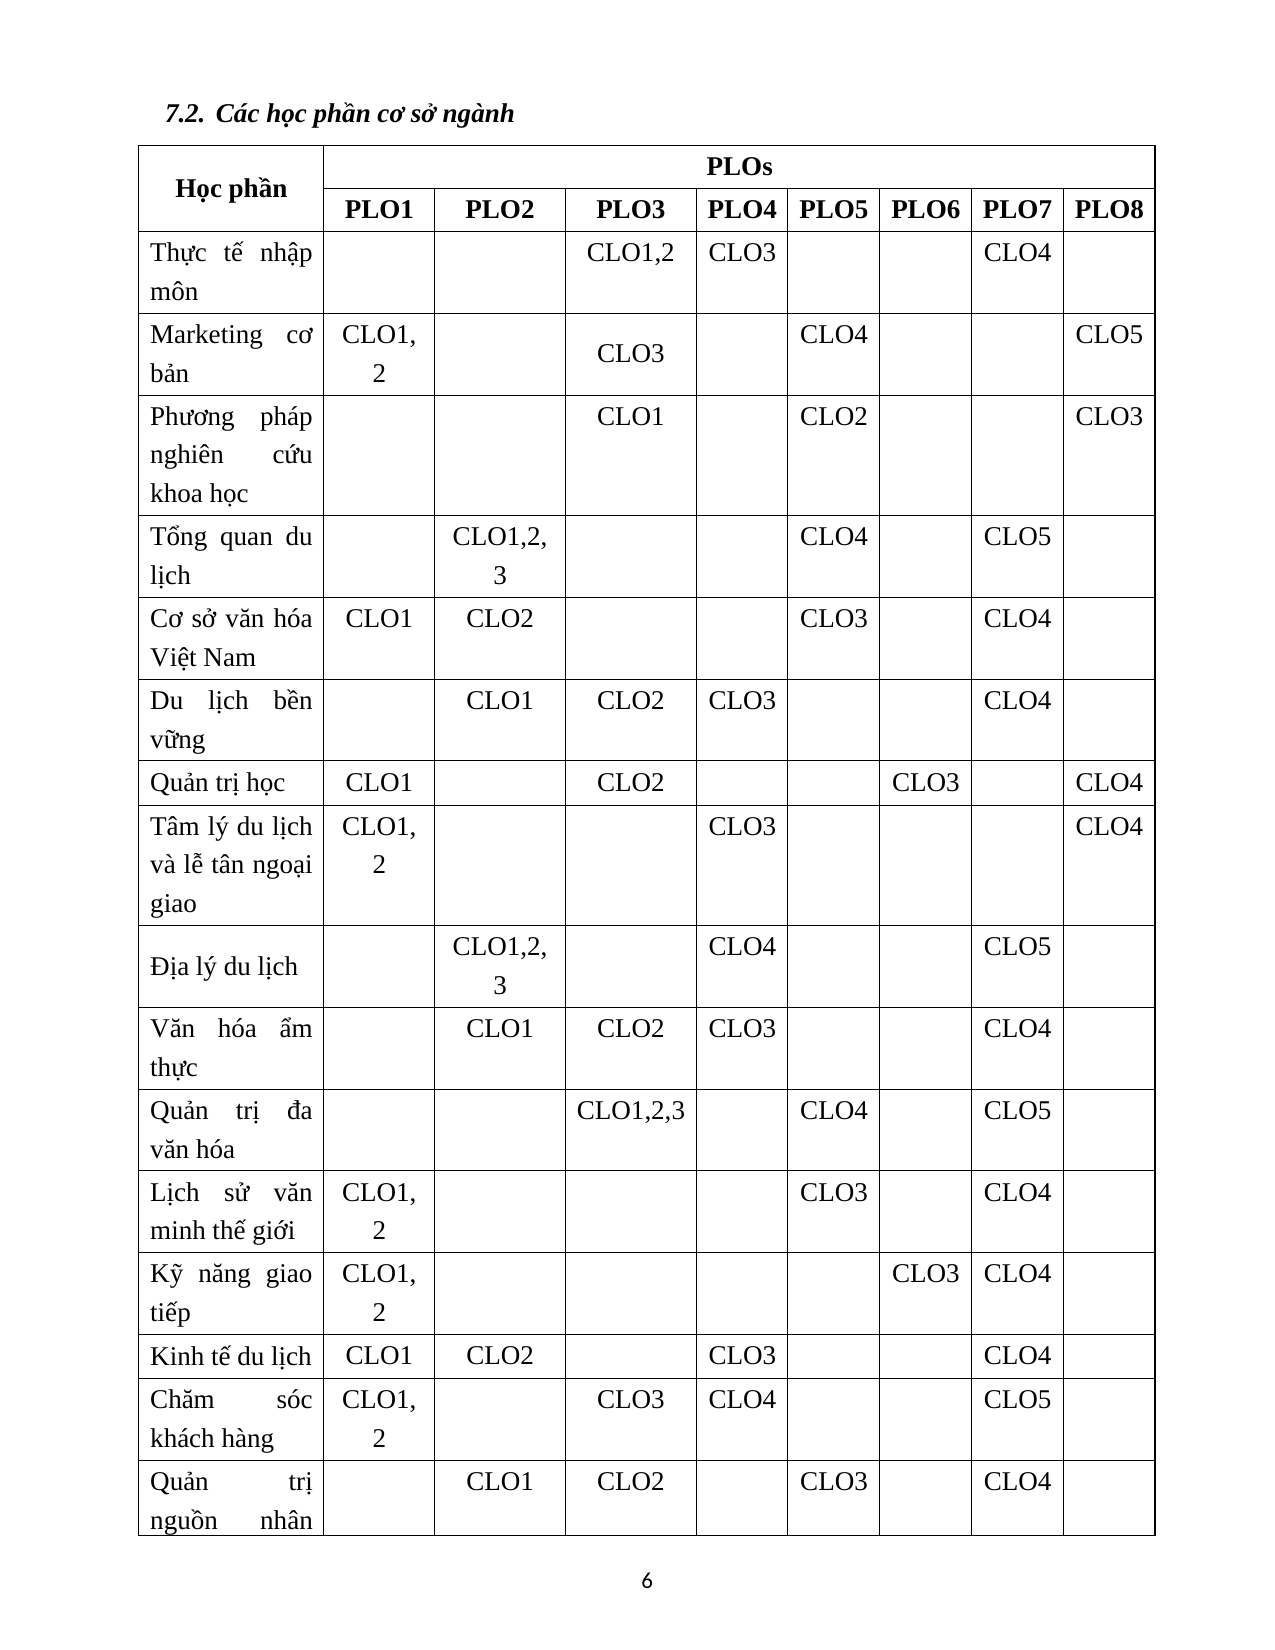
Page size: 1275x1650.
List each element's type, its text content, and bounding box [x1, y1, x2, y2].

table_cell Kinh tế du lịch [139, 1335, 323, 1378]
table_cell [1064, 680, 1154, 760]
table_cell CLO1,2 [324, 806, 434, 925]
table_cell [324, 1461, 434, 1535]
table_cell CLO4 [697, 926, 787, 1007]
table_cell [435, 761, 565, 804]
table_cell [324, 396, 434, 515]
table_cell [566, 1171, 696, 1252]
table_cell [435, 1253, 565, 1334]
table_cell CLO3 [566, 1379, 696, 1460]
table_cell CLO2 [566, 1461, 696, 1535]
table_cell [435, 1171, 565, 1252]
table_cell [880, 598, 971, 679]
table_cell [1064, 1253, 1154, 1334]
table_cell [566, 926, 696, 1007]
table_cell CLO5 [972, 516, 1063, 597]
table_cell [880, 1379, 971, 1460]
table_cell Cơ sở văn hóa Việt Nam [139, 598, 323, 679]
table_cell PLO3 [566, 189, 696, 231]
table_cell [788, 232, 879, 313]
table_cell CLO1,2 [324, 1379, 434, 1460]
table_cell [880, 806, 971, 925]
table_cell CLO1,2 [324, 1171, 434, 1252]
table_cell CLO5 [972, 1090, 1063, 1170]
table_cell CLO4 [972, 232, 1063, 313]
table_cell CLO1,2,3 [435, 516, 565, 597]
table_cell Kỹ năng giao tiếp [139, 1253, 323, 1334]
table_cell CLO4 [788, 1090, 879, 1170]
table_cell CLO2 [435, 1335, 565, 1378]
table_cell [566, 598, 696, 679]
table_cell CLO1 [566, 396, 696, 515]
table_cell [1064, 1379, 1154, 1460]
table_cell [880, 1335, 971, 1378]
table_cell Tâm lý du lịch và lễ tân ngoại giao [139, 806, 323, 925]
table_cell Du lịch bền vững [139, 680, 323, 760]
table_cell [880, 1008, 971, 1089]
table_cell [324, 232, 434, 313]
table_cell [324, 1008, 434, 1089]
table_cell [1064, 598, 1154, 679]
table_cell CLO4 [972, 1253, 1063, 1334]
table_cell [788, 680, 879, 760]
table_cell Quản trị học [139, 761, 323, 804]
table_cell Địa lý du lịch [139, 926, 323, 1007]
table_cell PLO4 [697, 189, 787, 231]
table_cell [435, 314, 565, 394]
table_cell [1064, 1008, 1154, 1089]
table_header Học phần [139, 146, 323, 231]
table_cell [880, 926, 971, 1007]
table_cell [697, 598, 787, 679]
table_cell CLO3 [566, 314, 696, 394]
table_cell [880, 680, 971, 760]
table_cell [324, 516, 434, 597]
table_cell [566, 1335, 696, 1378]
table_cell [1064, 1171, 1154, 1252]
table_cell PLO8 [1064, 189, 1154, 231]
table_cell [1064, 232, 1154, 313]
table_cell CLO3 [880, 761, 971, 804]
table_cell CLO2 [788, 396, 879, 515]
table_cell [972, 761, 1063, 804]
table_cell [566, 806, 696, 925]
table_cell CLO1,2 [324, 1253, 434, 1334]
table_cell [972, 806, 1063, 925]
table_cell [697, 1090, 787, 1170]
table_cell [324, 926, 434, 1007]
table_cell CLO3 [788, 1171, 879, 1252]
table_cell [880, 396, 971, 515]
table_cell CLO2 [566, 1008, 696, 1089]
table_cell CLO3 [788, 598, 879, 679]
table_cell Marketing cơ bản [139, 314, 323, 394]
subtitle Các học phần cơ sở ngành [150, 97, 1144, 128]
table_cell CLO2 [566, 761, 696, 804]
table_cell [697, 1253, 787, 1334]
table_cell [697, 314, 787, 394]
table_cell [1064, 1461, 1154, 1535]
table_cell [788, 1379, 879, 1460]
table_cell Thực tế nhập môn [139, 232, 323, 313]
table_header PLOs [324, 146, 1154, 188]
table_cell [788, 926, 879, 1007]
table_cell [697, 761, 787, 804]
table_cell CLO2 [566, 680, 696, 760]
table_cell CLO1 [324, 761, 434, 804]
table_cell CLO3 [697, 1335, 787, 1378]
table_cell [788, 1008, 879, 1089]
table_cell [697, 1461, 787, 1535]
table_cell [435, 806, 565, 925]
table_cell CLO4 [788, 516, 879, 597]
table_cell [697, 1171, 787, 1252]
table_cell Phương pháp nghiên cứu khoa học [139, 396, 323, 515]
table_cell [435, 1379, 565, 1460]
table_cell CLO4 [972, 598, 1063, 679]
table_cell CLO3 [880, 1253, 971, 1334]
table_cell [880, 1090, 971, 1170]
table_cell Lịch sử văn minh thế giới [139, 1171, 323, 1252]
table_cell CLO1 [324, 1335, 434, 1378]
table_cell Văn hóa ẩm thực [139, 1008, 323, 1089]
table_cell CLO1 [324, 598, 434, 679]
table_cell CLO3 [697, 232, 787, 313]
table_cell CLO5 [972, 926, 1063, 1007]
table_cell CLO4 [972, 1171, 1063, 1252]
table_cell CLO1,2 [324, 314, 434, 394]
table_cell [1064, 516, 1154, 597]
table_cell CLO4 [972, 680, 1063, 760]
table_cell [788, 806, 879, 925]
table_cell PLO2 [435, 189, 565, 231]
table_cell PLO6 [880, 189, 971, 231]
table_cell CLO3 [1064, 396, 1154, 515]
table_cell CLO1 [435, 680, 565, 760]
table_cell [435, 1090, 565, 1170]
table_cell CLO1 [435, 1461, 565, 1535]
table_cell CLO4 [972, 1461, 1063, 1535]
table_cell [788, 1335, 879, 1378]
table_cell CLO1,2,3 [566, 1090, 696, 1170]
table_cell [880, 1461, 971, 1535]
table_cell Quản trị đa văn hóa [139, 1090, 323, 1170]
table_cell [880, 516, 971, 597]
table_cell PLO5 [788, 189, 879, 231]
table_cell [697, 516, 787, 597]
table_cell [1064, 1090, 1154, 1170]
table_cell CLO3 [697, 806, 787, 925]
table_cell CLO5 [972, 1379, 1063, 1460]
table_cell [972, 396, 1063, 515]
table_cell [880, 232, 971, 313]
table_cell Chăm sóc khách hàng [139, 1379, 323, 1460]
table_cell [435, 396, 565, 515]
table_cell [1064, 1335, 1154, 1378]
table_cell [972, 314, 1063, 394]
table_cell PLO1 [324, 189, 434, 231]
table_cell [566, 516, 696, 597]
table_cell CLO3 [788, 1461, 879, 1535]
table_cell Tổng quan du lịch [139, 516, 323, 597]
table_cell [788, 761, 879, 804]
table_cell [566, 1253, 696, 1334]
table_cell CLO2 [435, 598, 565, 679]
table_cell CLO5 [1064, 314, 1154, 394]
table_cell CLO4 [1064, 761, 1154, 804]
table_cell [788, 1253, 879, 1334]
table_cell [697, 396, 787, 515]
table_cell CLO4 [972, 1008, 1063, 1089]
table_cell CLO1,2 [566, 232, 696, 313]
table_cell CLO1 [435, 1008, 565, 1089]
table_cell [880, 314, 971, 394]
table_cell CLO3 [697, 680, 787, 760]
table_cell CLO4 [972, 1335, 1063, 1378]
table_cell [1064, 926, 1154, 1007]
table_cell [139, 1461, 323, 1535]
table_cell [880, 1171, 971, 1252]
table_cell CLO4 [1064, 806, 1154, 925]
table_cell [324, 680, 434, 760]
table_cell CLO1,2,3 [435, 926, 565, 1007]
table_cell PLO7 [972, 189, 1063, 231]
table_cell CLO3 [697, 1008, 787, 1089]
table_cell [435, 232, 565, 313]
table_cell [324, 1090, 434, 1170]
table_cell CLO4 [788, 314, 879, 394]
table_cell CLO4 [697, 1379, 787, 1460]
